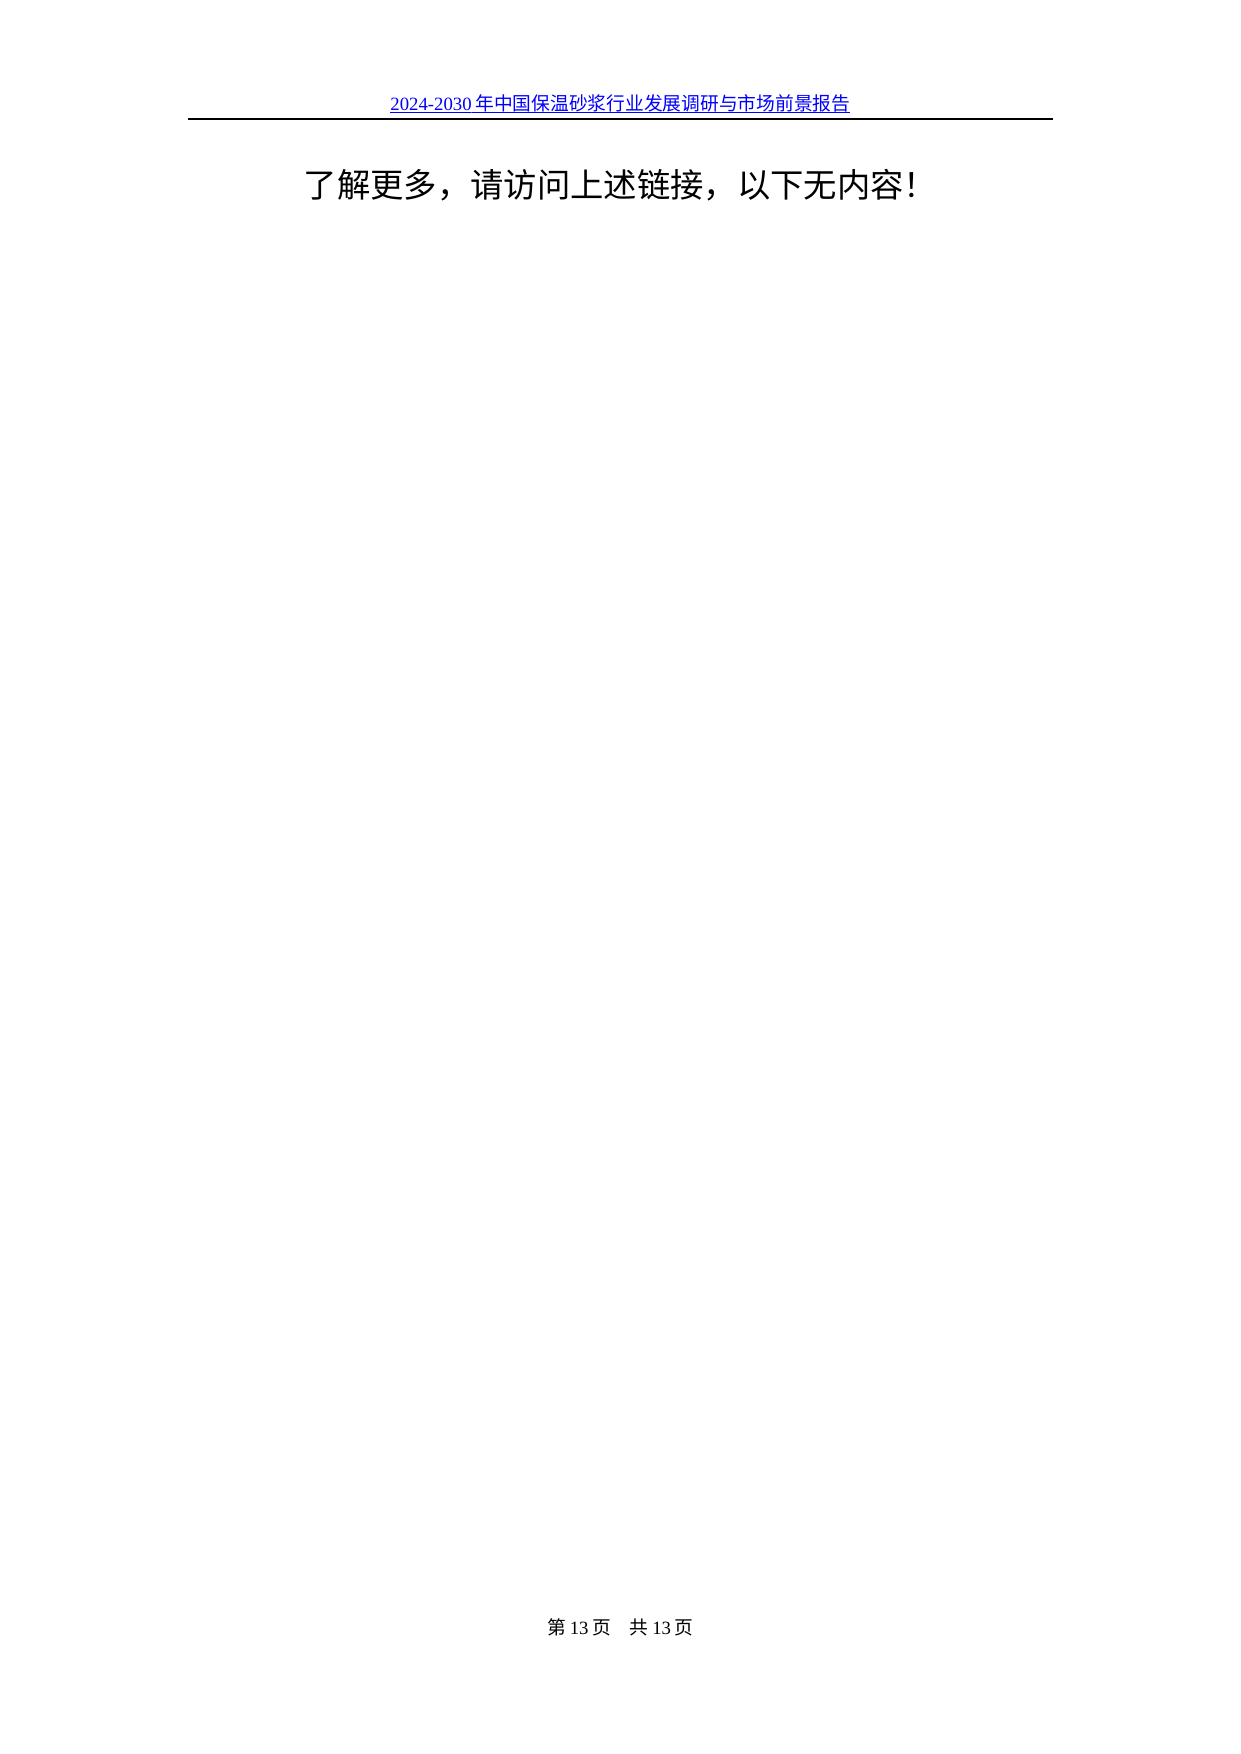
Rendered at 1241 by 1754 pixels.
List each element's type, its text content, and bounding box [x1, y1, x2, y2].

title 了解更多，请访问上述链接，以下无内容！ [187, 150, 1053, 215]
